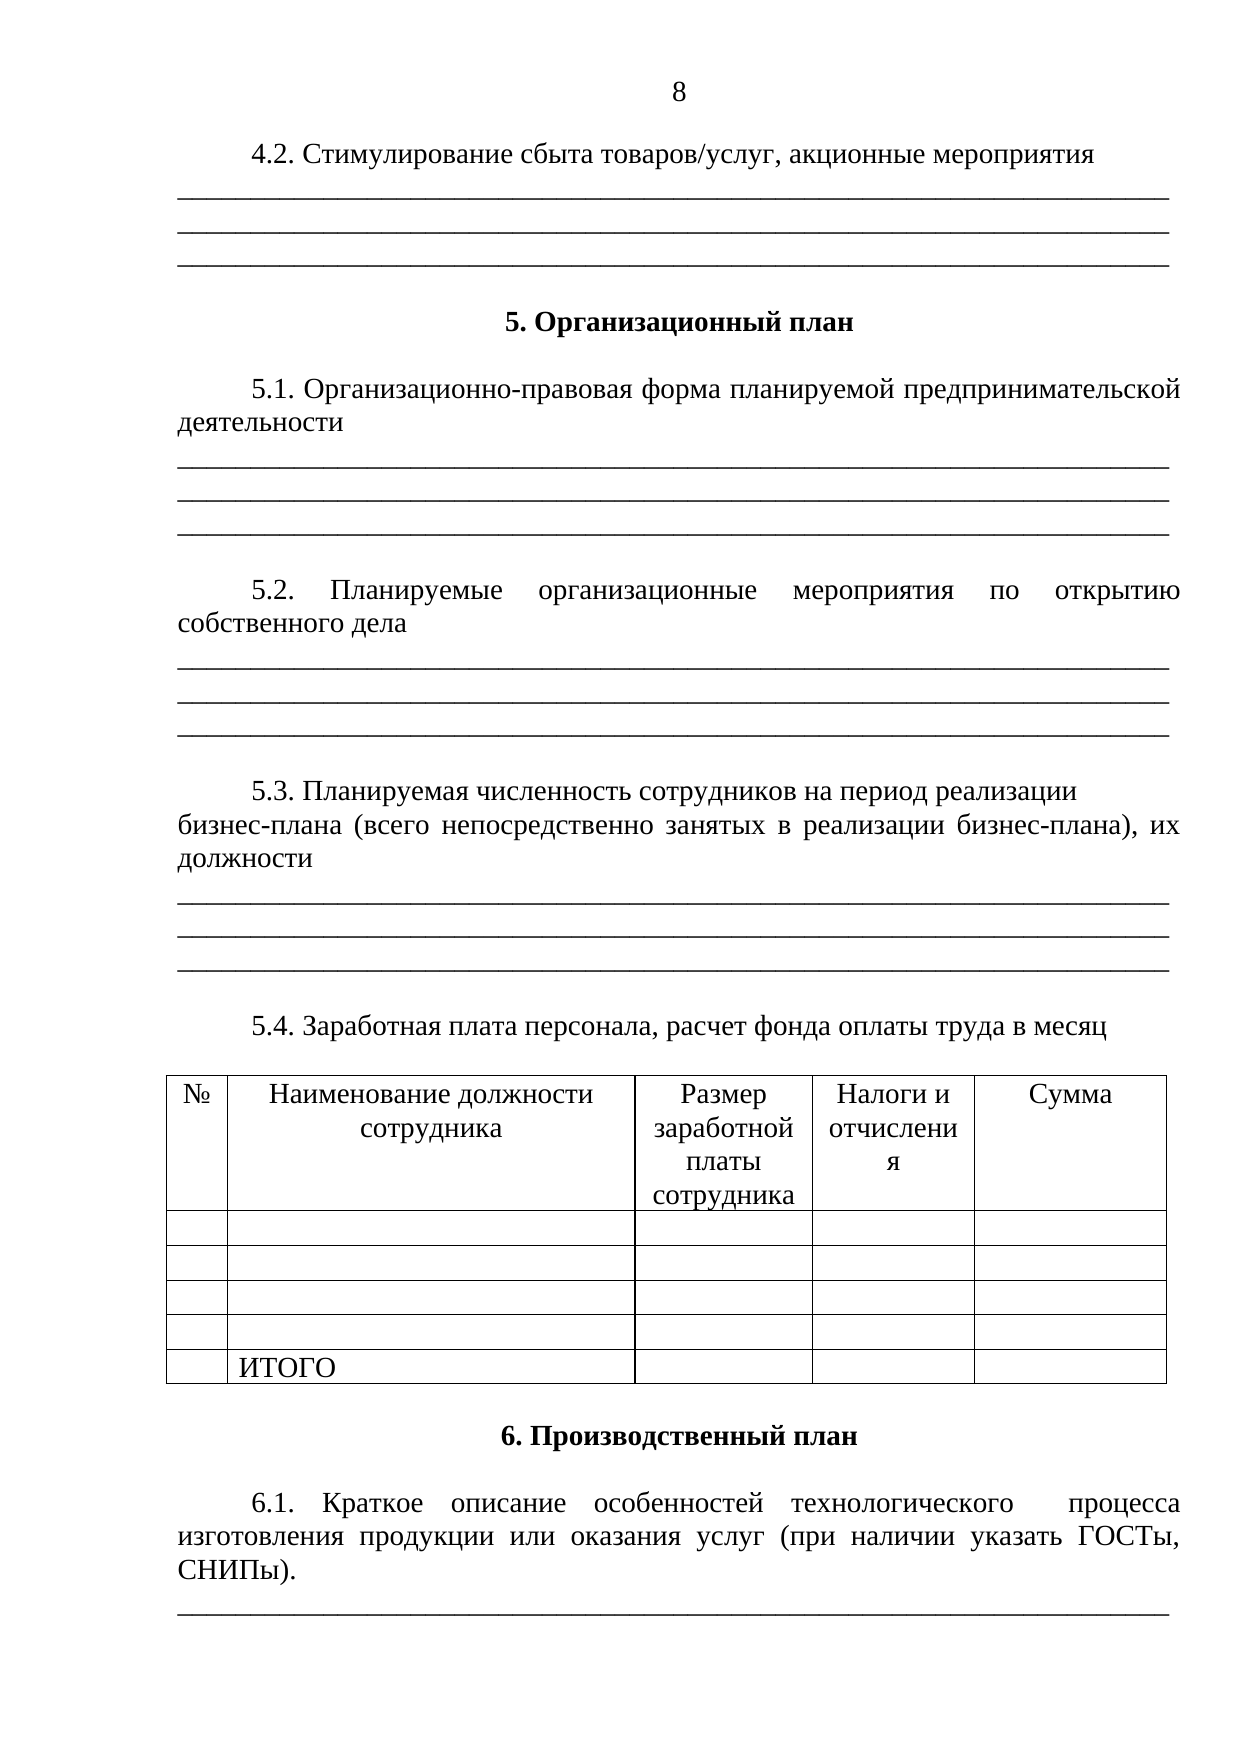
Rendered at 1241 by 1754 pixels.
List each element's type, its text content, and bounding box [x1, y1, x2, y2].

text ____________________________________________________________________ [177, 438, 1181, 471]
table_cell [636, 1315, 812, 1349]
table_cell [636, 1281, 812, 1314]
text 5. Организационный план [177, 304, 1181, 337]
table_cell [975, 1246, 1166, 1279]
table_cell [228, 1315, 634, 1349]
text ____________________________________________________________________ [177, 874, 1181, 907]
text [177, 203, 1181, 237]
table_header Сумма [975, 1076, 1166, 1210]
table_cell [813, 1315, 974, 1349]
text ____________________________________________________________________ [177, 941, 1181, 974]
table_cell [636, 1350, 812, 1383]
table_header Налоги и отчисления [813, 1076, 974, 1210]
text ____________________________________________________________________ [177, 471, 1181, 505]
table_cell [975, 1350, 1166, 1383]
table_cell ИТОГО [228, 1350, 634, 1383]
text ____________________________________________________________________ [177, 237, 1181, 270]
table_cell [167, 1246, 227, 1279]
table_cell [813, 1246, 974, 1279]
table_cell [167, 1281, 227, 1314]
text 5.4. Заработная плата персонала, расчет фонда оплаты труда в месяц [177, 1008, 1181, 1042]
table_cell [975, 1315, 1166, 1349]
text ____________________________________________________________________ [177, 505, 1181, 538]
text ____________________________________________________________________ [177, 639, 1181, 673]
table_cell [813, 1350, 974, 1383]
text ____________________________________________________________________ [177, 706, 1181, 740]
text 6.1. Краткое описание особенностей технологического процесса изготовления продукции или оказания услуг (при наличии указать ГОСТы, СНИПы). [177, 1485, 1181, 1586]
table_header № [167, 1076, 227, 1210]
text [177, 1586, 1181, 1619]
table_cell [228, 1281, 634, 1314]
table_cell [813, 1281, 974, 1314]
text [177, 169, 1181, 203]
table_header Размер заработной платы сотрудника [636, 1076, 812, 1210]
table_cell [813, 1211, 974, 1245]
table_cell [636, 1246, 812, 1279]
text 5.1. Организационно-правовая форма планируемой предпринимательской деятельности [177, 371, 1181, 438]
table_cell [228, 1211, 634, 1245]
text ____________________________________________________________________ [177, 673, 1181, 706]
table_cell [975, 1211, 1166, 1245]
table_cell [167, 1211, 227, 1245]
text 4.2. Стимулирование сбыта товаров/услуг, акционные мероприятия [177, 136, 1181, 169]
text 5.3. Планируемая численность сотрудников на период реализации [177, 773, 1181, 807]
text 6. Производственный план [177, 1418, 1181, 1451]
text 5.2. Планируемые организационные мероприятия по открытию собственного дела [177, 572, 1181, 639]
table_header Наименование должности сотрудника [228, 1076, 634, 1210]
table_cell [975, 1281, 1166, 1314]
table_cell [228, 1246, 634, 1279]
table_cell [636, 1211, 812, 1245]
table_cell [167, 1315, 227, 1349]
text ____________________________________________________________________ [177, 907, 1181, 941]
text бизнес-плана (всего непосредственно занятых в реализации бизнес-плана), их должности [177, 807, 1181, 874]
table_cell [167, 1350, 227, 1383]
